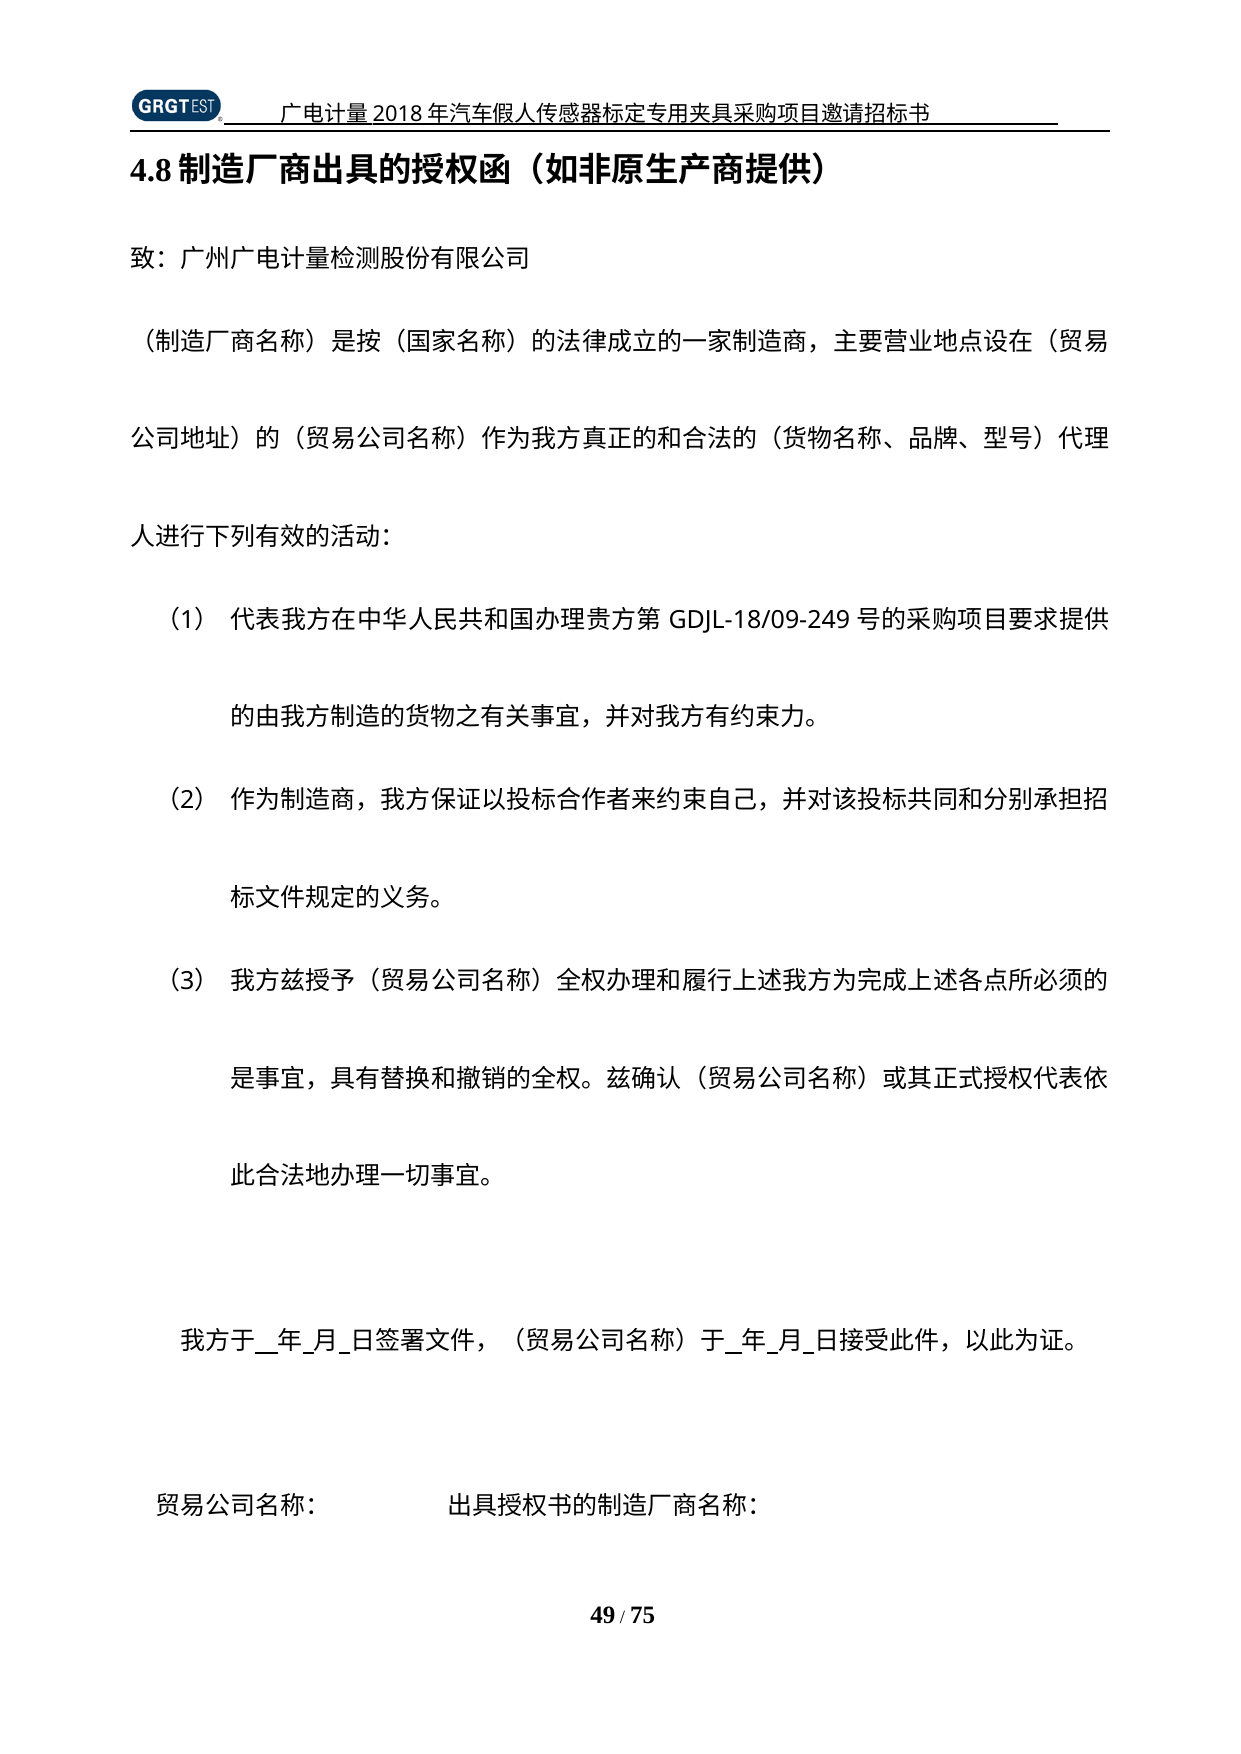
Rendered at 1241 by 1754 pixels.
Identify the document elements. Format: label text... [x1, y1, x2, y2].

list 我方兹授予（贸易公司名称）全权办理和履行上述我方为完成上述各点所必须的是事宜，具有替换和撤销的全权。兹确认（贸易公司名称）或其正式授权代表依此合法地办理一切事宜。 [155, 946, 1110, 1206]
text 致：广州广电计量检测股份有限公司 [130, 224, 1110, 289]
text 贸易公司名称： 出具授权书的制造厂商名称： [155, 1471, 1110, 1536]
list 代表我方在中华人民共和国办理贵方第GDJL-18/09-249号的采购项目要求提供的由我方制造的货物之有关事宜，并对我方有约束力。 [155, 585, 1110, 747]
picture [129, 88, 224, 122]
text （制造厂商名称）是按（国家名称）的法律成立的一家制造商，主要营业地点设在（贸易公司地址）的（贸易公司名称）作为我方真正的和合法的（货物名称、品牌、型号）代理人进行下列有效的活动： [130, 307, 1110, 567]
list 作为制造商，我方保证以投标合作者来约束自己，并对该投标共同和分别承担招标文件规定的义务。 [155, 766, 1110, 928]
subtitle 4.8制造厂商出具的授权函（如非原生产商提供） [130, 135, 1110, 200]
text 我方于 年 月 日签署文件，（贸易公司名称）于 年 月 日接受此件，以此为证。 [130, 1306, 1110, 1371]
